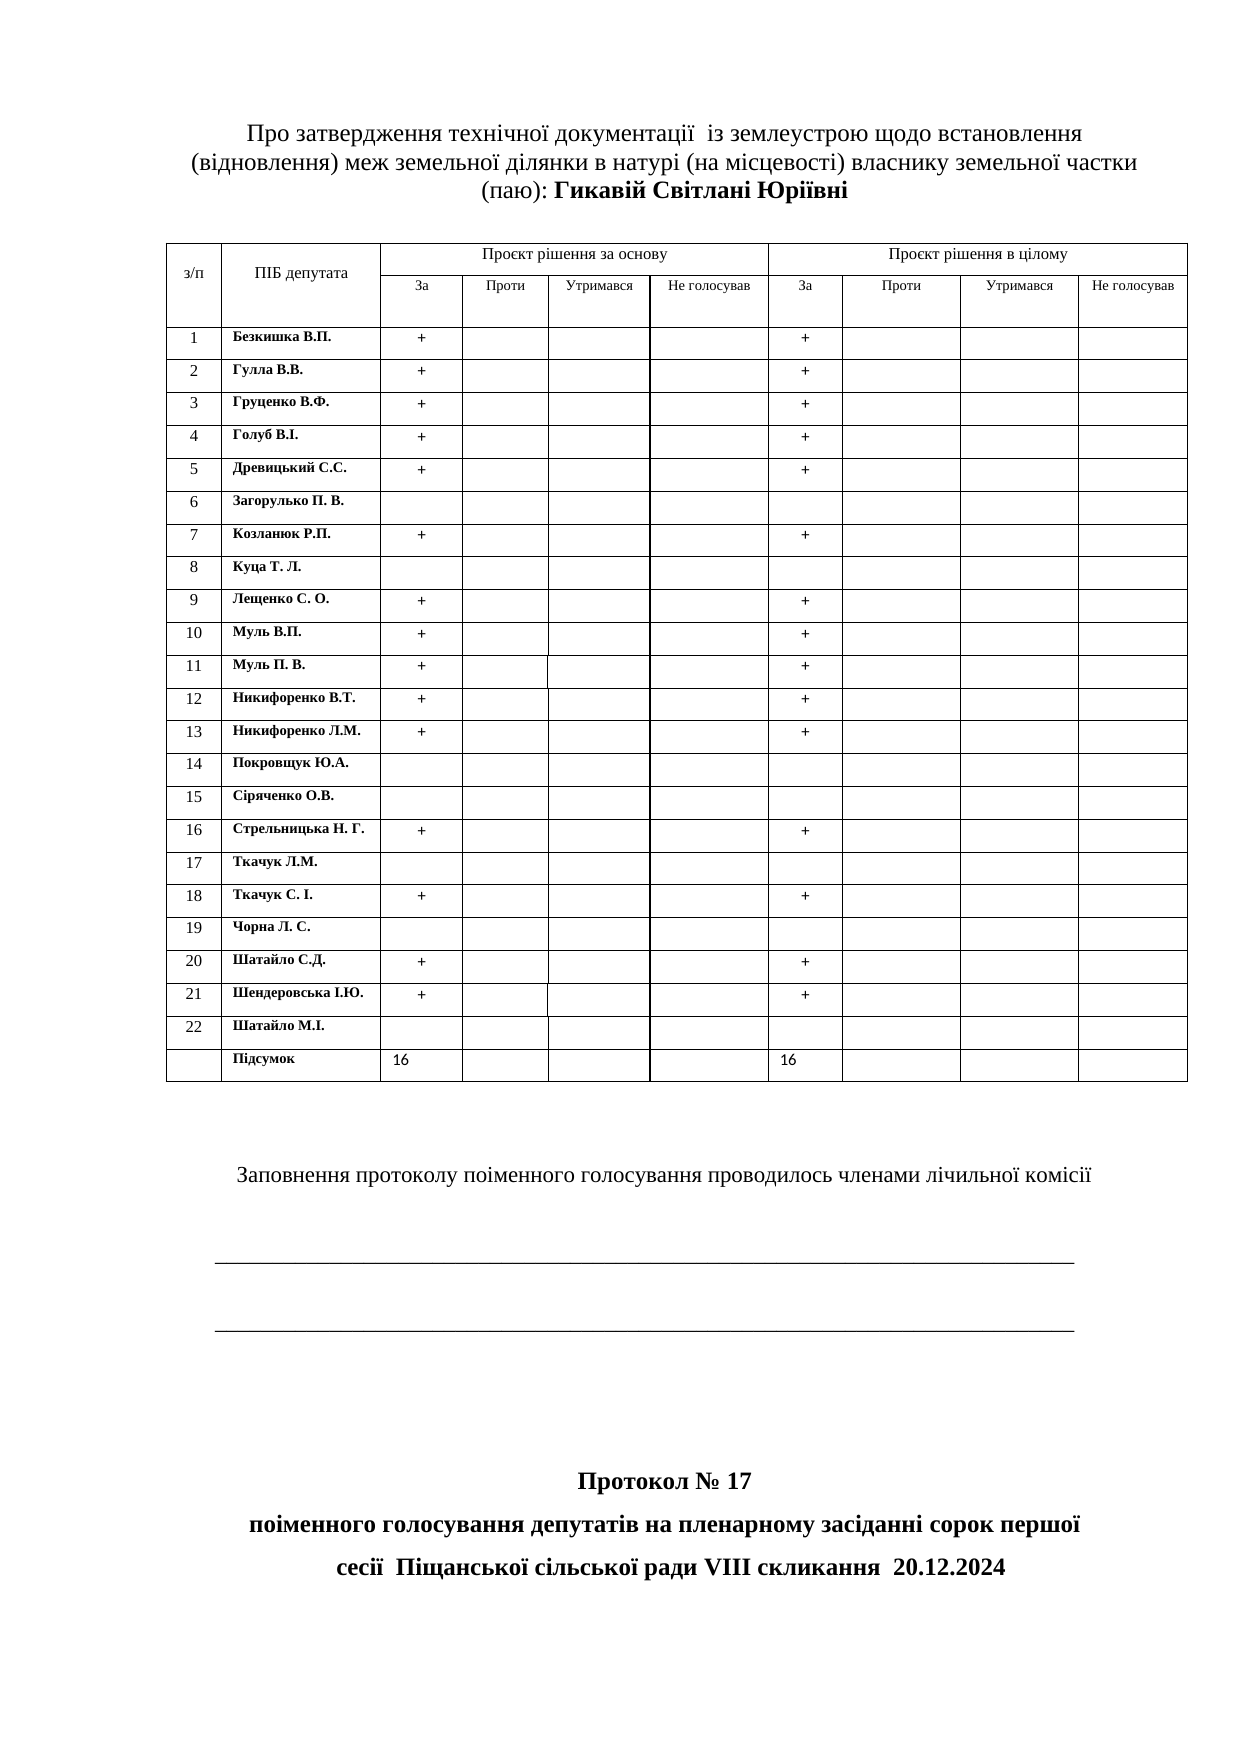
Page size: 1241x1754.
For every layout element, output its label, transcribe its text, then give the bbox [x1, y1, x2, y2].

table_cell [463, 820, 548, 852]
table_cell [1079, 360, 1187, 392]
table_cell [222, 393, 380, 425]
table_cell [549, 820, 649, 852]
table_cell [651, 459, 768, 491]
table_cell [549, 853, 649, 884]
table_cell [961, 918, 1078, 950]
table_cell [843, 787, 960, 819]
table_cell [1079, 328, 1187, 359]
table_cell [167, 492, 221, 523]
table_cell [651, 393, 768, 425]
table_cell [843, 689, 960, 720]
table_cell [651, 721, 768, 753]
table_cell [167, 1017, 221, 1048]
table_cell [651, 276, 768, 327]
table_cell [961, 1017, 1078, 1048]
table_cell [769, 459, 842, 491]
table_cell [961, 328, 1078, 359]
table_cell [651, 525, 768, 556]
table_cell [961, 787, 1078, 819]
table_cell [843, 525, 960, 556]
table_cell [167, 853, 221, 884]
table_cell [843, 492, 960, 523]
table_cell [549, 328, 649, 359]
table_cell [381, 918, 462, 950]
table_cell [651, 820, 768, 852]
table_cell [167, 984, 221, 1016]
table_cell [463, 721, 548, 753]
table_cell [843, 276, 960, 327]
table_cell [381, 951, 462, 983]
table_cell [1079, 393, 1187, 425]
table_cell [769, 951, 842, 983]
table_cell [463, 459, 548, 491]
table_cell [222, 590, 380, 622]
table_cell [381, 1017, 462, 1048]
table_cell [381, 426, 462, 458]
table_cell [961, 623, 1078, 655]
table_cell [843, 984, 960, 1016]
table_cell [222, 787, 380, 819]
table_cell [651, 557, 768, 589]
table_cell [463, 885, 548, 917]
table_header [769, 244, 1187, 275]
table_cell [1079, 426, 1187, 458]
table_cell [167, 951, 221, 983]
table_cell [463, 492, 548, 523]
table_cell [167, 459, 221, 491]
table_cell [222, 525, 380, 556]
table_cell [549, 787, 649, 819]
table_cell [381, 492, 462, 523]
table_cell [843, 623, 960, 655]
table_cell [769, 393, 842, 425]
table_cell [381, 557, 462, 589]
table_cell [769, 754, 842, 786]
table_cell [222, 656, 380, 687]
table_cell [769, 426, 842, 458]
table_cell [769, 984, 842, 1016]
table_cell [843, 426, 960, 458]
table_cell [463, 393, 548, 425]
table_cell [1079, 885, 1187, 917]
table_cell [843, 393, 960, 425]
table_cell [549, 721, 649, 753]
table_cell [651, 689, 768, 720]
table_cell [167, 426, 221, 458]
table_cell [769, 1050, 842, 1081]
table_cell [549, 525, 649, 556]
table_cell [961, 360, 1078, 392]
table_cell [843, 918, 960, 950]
text сесії Піщанської сільської ради VIIІ скликання 20.12.2024 [177, 1552, 1152, 1581]
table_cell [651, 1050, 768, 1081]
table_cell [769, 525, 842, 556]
text ___________________________________________________________________________ [215, 1240, 1152, 1267]
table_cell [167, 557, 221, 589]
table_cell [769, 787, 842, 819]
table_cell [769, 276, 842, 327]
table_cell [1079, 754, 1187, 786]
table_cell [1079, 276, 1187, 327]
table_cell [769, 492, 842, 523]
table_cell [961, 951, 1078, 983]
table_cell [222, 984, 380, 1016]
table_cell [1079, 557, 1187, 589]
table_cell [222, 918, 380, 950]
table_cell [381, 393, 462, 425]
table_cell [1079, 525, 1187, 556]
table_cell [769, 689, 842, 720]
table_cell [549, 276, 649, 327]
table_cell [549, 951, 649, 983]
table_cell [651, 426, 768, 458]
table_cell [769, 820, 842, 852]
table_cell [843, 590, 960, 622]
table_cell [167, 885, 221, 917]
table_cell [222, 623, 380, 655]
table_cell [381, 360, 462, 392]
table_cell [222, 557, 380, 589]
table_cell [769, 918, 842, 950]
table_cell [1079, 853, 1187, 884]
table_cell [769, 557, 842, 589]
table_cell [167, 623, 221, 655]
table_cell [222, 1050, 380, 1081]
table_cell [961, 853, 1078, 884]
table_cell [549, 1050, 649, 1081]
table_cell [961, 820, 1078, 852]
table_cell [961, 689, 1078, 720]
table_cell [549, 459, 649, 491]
text Заповнення протоколу поіменного голосування проводилось членами лічильної комісії [177, 1161, 1152, 1188]
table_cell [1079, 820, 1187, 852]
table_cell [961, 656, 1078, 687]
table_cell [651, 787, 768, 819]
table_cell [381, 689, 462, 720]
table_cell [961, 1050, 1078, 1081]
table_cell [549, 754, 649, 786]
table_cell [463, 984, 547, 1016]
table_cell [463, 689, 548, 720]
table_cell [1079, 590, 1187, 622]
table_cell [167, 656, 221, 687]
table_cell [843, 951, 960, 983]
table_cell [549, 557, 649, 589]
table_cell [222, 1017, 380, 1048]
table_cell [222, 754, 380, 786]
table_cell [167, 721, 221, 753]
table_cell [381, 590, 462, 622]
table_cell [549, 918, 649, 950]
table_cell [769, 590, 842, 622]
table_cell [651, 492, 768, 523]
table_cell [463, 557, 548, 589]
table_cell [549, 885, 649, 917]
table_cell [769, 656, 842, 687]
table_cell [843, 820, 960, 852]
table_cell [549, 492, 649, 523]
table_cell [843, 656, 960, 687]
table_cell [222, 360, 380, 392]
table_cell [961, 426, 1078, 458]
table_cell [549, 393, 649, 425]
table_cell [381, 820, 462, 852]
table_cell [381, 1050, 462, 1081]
text Протокол № 17 [177, 1466, 1152, 1495]
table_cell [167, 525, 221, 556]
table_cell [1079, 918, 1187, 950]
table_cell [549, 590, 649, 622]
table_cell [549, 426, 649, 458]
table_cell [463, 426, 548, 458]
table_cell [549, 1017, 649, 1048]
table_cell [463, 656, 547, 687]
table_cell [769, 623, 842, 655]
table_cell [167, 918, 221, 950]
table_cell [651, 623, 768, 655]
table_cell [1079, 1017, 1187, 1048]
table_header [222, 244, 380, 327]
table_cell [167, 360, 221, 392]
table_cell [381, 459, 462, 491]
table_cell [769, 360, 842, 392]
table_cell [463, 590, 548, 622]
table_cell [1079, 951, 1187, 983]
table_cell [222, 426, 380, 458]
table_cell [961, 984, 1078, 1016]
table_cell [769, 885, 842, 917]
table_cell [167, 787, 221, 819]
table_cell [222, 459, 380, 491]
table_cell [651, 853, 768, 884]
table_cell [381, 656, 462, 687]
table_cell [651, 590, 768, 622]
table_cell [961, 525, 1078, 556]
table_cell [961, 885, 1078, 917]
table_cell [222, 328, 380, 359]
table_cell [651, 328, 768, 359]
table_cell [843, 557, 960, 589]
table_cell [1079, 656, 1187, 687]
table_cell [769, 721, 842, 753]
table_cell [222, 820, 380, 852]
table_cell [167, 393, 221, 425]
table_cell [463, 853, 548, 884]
text Про затвердження технічної документації із землеустрою щодо встановлення (відновлення) меж земельної ділянки в натурі (на місцевості) власнику земельної частки (паю): Гикавій Світлані Юріївні [177, 118, 1152, 204]
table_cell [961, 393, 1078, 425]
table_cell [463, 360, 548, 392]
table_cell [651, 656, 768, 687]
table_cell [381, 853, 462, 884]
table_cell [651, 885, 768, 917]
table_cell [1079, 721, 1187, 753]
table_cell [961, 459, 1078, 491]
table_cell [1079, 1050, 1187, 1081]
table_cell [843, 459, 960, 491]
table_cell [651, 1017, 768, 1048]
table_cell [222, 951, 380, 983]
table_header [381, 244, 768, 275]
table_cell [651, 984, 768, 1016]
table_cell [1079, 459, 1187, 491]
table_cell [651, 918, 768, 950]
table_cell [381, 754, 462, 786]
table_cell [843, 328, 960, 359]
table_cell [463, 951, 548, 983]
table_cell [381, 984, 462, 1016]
text ___________________________________________________________________________ [215, 1308, 1152, 1334]
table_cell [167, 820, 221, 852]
text поіменного голосування депутатів на пленарному засіданні сорок першої [177, 1509, 1152, 1538]
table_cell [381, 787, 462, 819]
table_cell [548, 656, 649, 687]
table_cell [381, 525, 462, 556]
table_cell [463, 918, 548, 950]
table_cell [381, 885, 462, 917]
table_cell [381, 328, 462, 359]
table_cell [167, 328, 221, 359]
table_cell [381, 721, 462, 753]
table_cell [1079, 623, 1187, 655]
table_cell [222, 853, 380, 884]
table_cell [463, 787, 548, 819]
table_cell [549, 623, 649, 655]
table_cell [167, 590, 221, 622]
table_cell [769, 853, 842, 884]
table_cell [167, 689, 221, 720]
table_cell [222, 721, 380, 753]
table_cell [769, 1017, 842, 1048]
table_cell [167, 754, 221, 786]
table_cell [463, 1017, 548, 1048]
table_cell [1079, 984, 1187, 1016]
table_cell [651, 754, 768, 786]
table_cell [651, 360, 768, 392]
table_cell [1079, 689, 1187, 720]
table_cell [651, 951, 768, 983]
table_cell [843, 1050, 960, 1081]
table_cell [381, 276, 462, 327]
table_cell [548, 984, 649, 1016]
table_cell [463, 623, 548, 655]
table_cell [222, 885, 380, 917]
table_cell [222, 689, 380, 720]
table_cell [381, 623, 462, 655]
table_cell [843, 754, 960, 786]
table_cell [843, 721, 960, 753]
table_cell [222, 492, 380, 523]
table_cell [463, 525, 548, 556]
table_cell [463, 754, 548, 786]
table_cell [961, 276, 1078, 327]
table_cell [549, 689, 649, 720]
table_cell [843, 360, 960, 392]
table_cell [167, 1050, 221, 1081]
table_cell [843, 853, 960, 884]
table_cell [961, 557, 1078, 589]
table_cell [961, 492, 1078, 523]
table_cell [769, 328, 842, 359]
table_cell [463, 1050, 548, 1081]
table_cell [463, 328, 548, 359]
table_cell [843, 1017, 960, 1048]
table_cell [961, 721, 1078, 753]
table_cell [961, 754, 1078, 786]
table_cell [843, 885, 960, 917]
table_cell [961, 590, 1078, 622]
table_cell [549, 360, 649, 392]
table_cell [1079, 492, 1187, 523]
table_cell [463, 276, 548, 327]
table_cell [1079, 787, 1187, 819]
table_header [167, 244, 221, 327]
